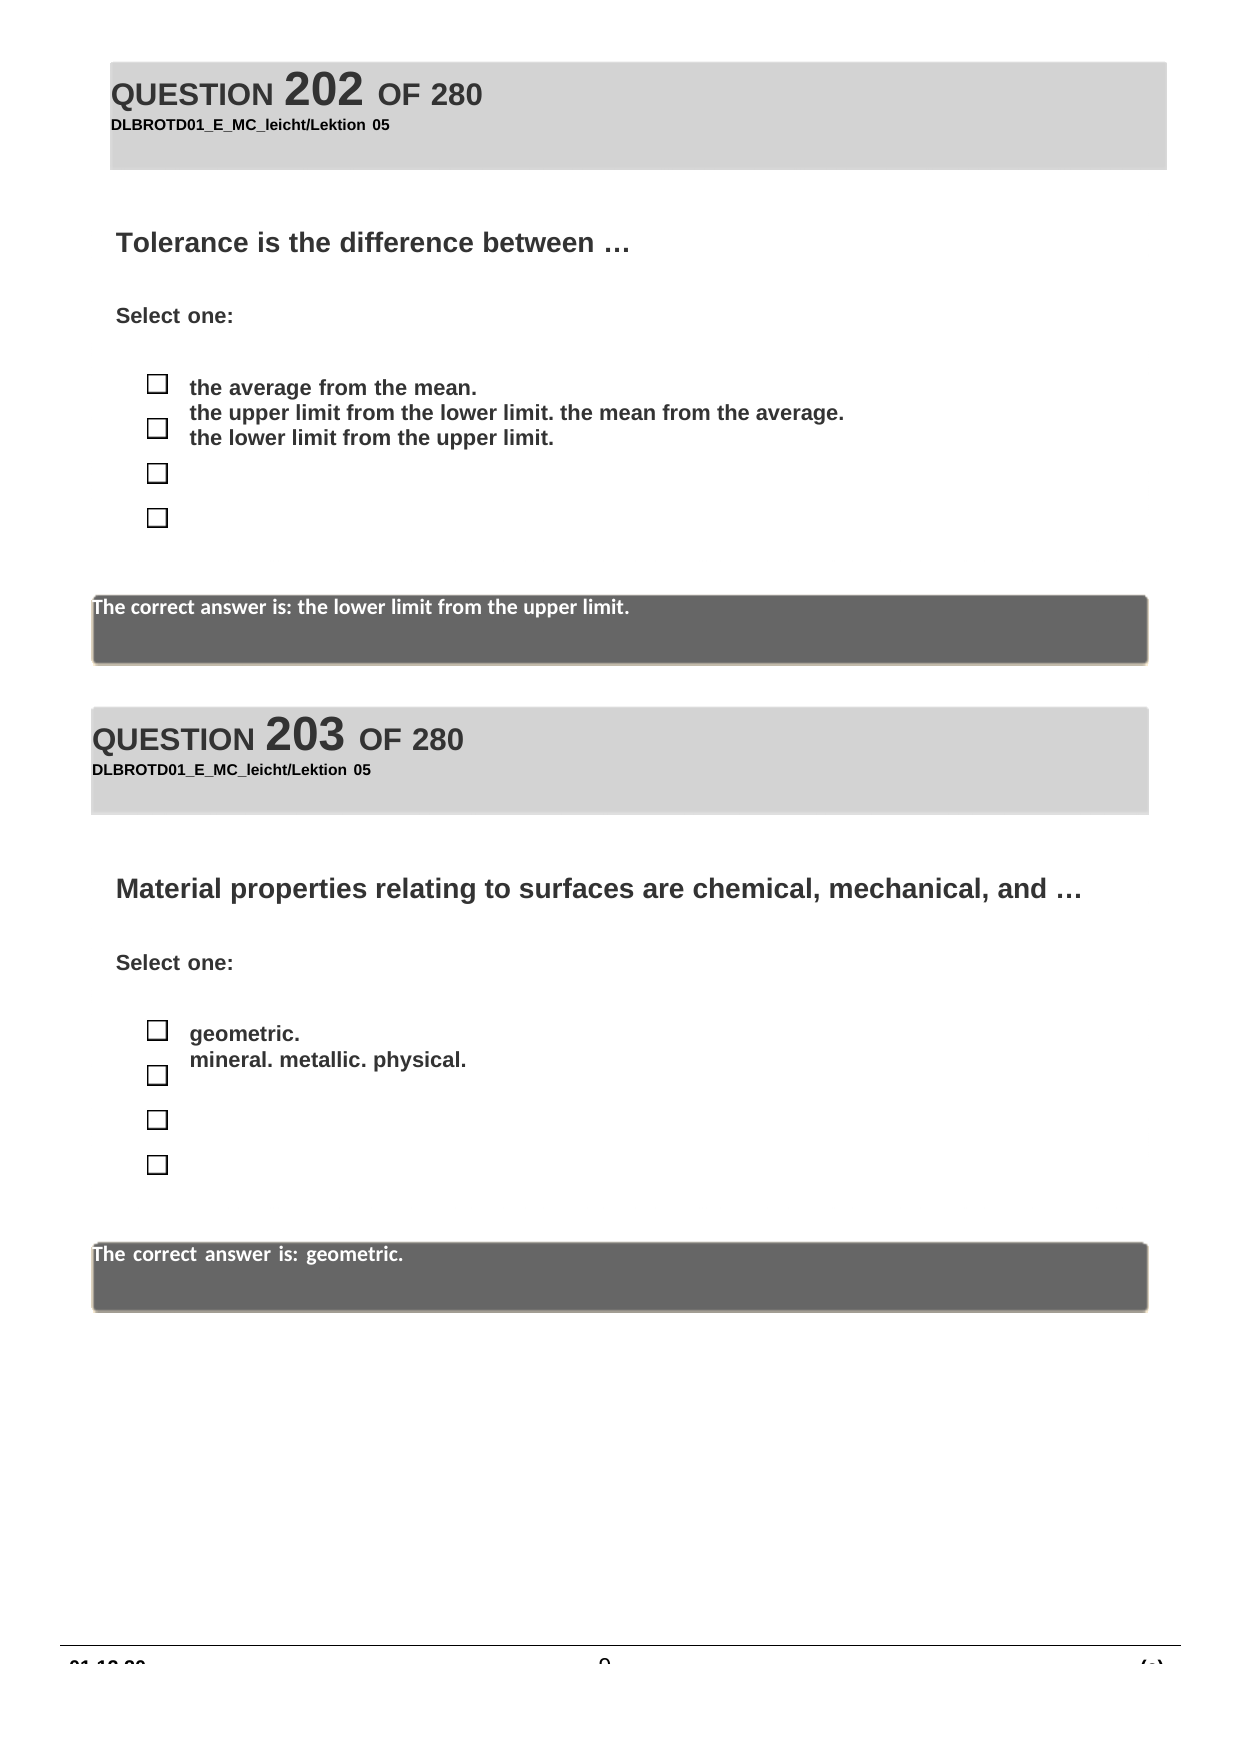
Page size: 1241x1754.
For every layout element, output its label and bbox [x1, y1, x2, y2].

picture [91, 207, 1149, 562]
picture [91, 854, 1149, 1209]
picture [91, 593, 1149, 666]
picture [91, 705, 1149, 815]
picture [110, 60, 1167, 170]
picture [91, 1240, 1149, 1313]
